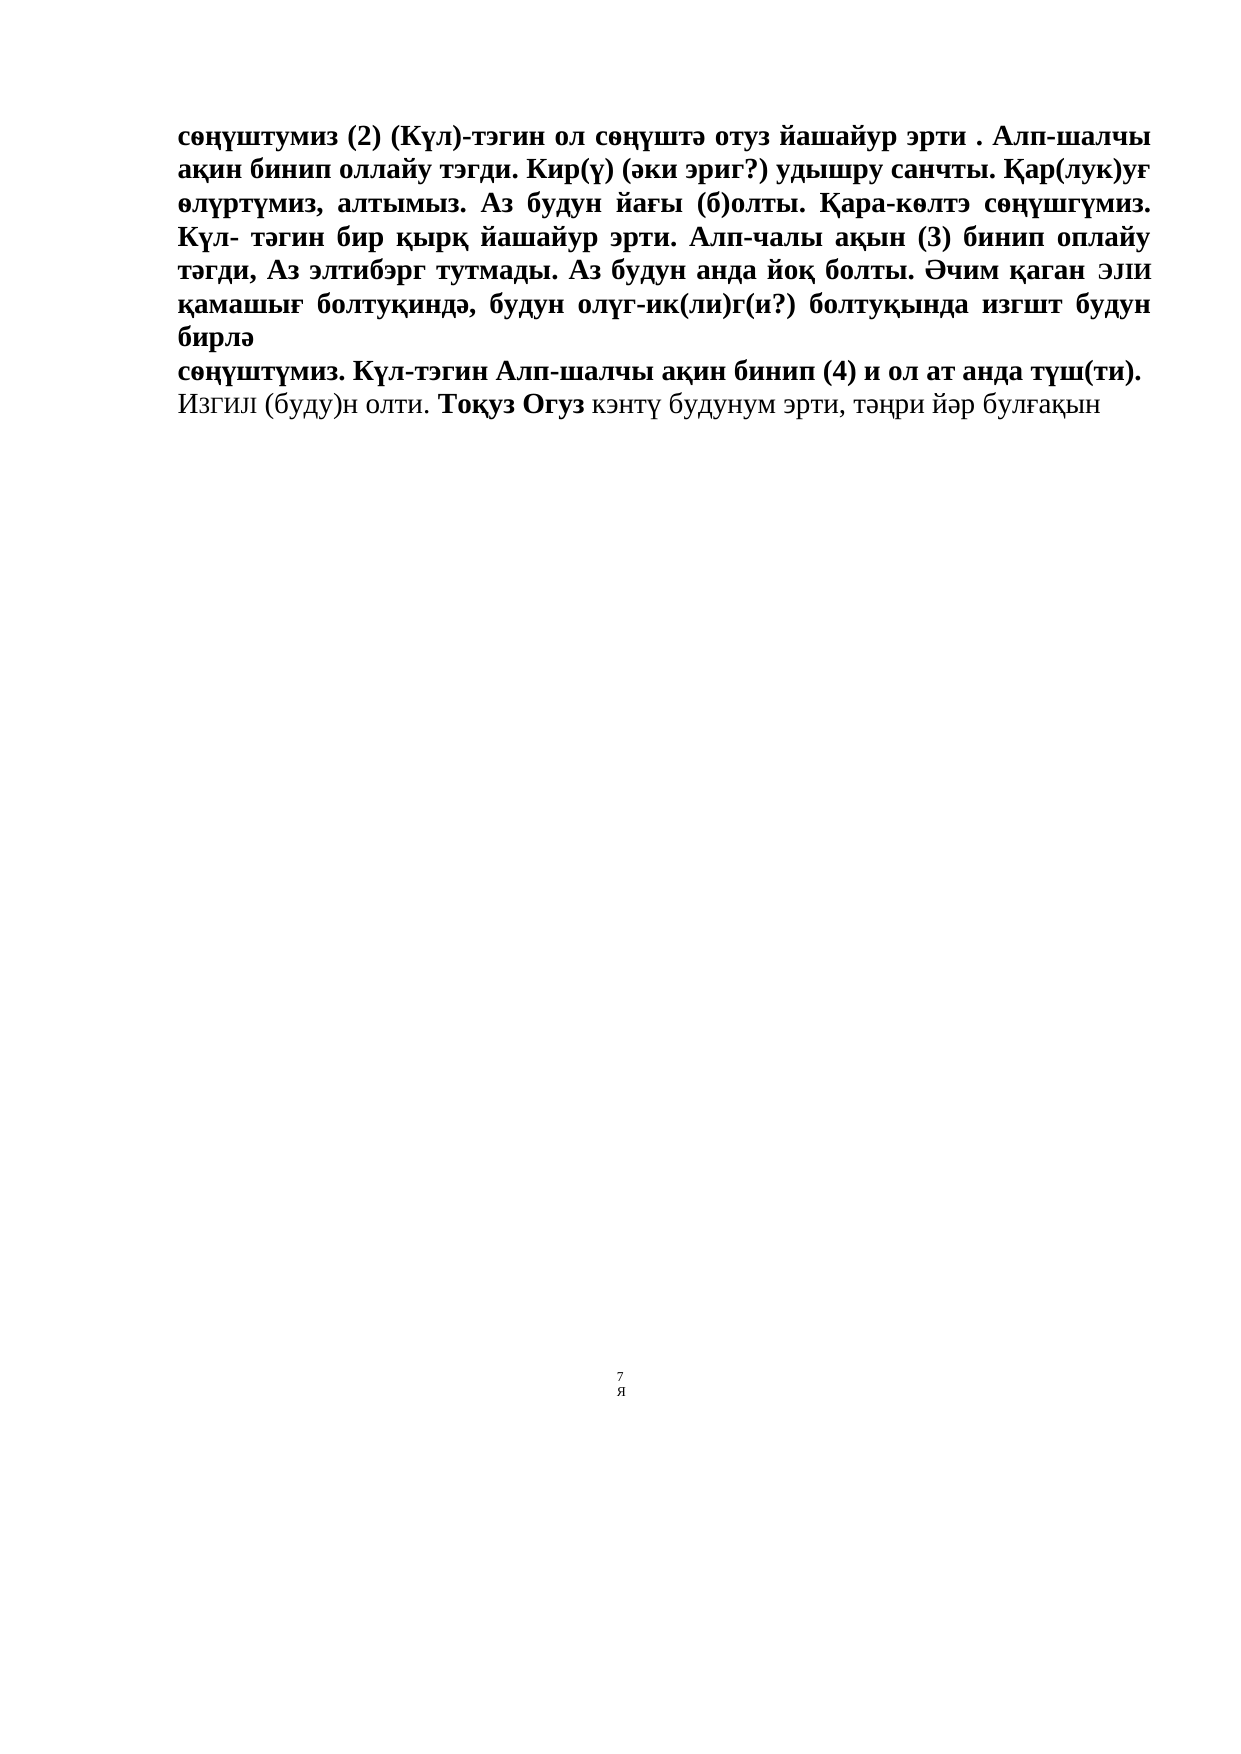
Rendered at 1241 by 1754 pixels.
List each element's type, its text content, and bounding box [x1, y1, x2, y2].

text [177, 118, 1152, 353]
text сѳңүштүмиз. Күл-тэгин Алп-шалчы ақин бинип (4) и ол ат анда түш(ти). [177, 353, 1152, 386]
text Изгијі (буду)н олти. Тоқуз Огуз кэнтү будунум эрти, тәңри йәр булғақын [177, 386, 1152, 420]
